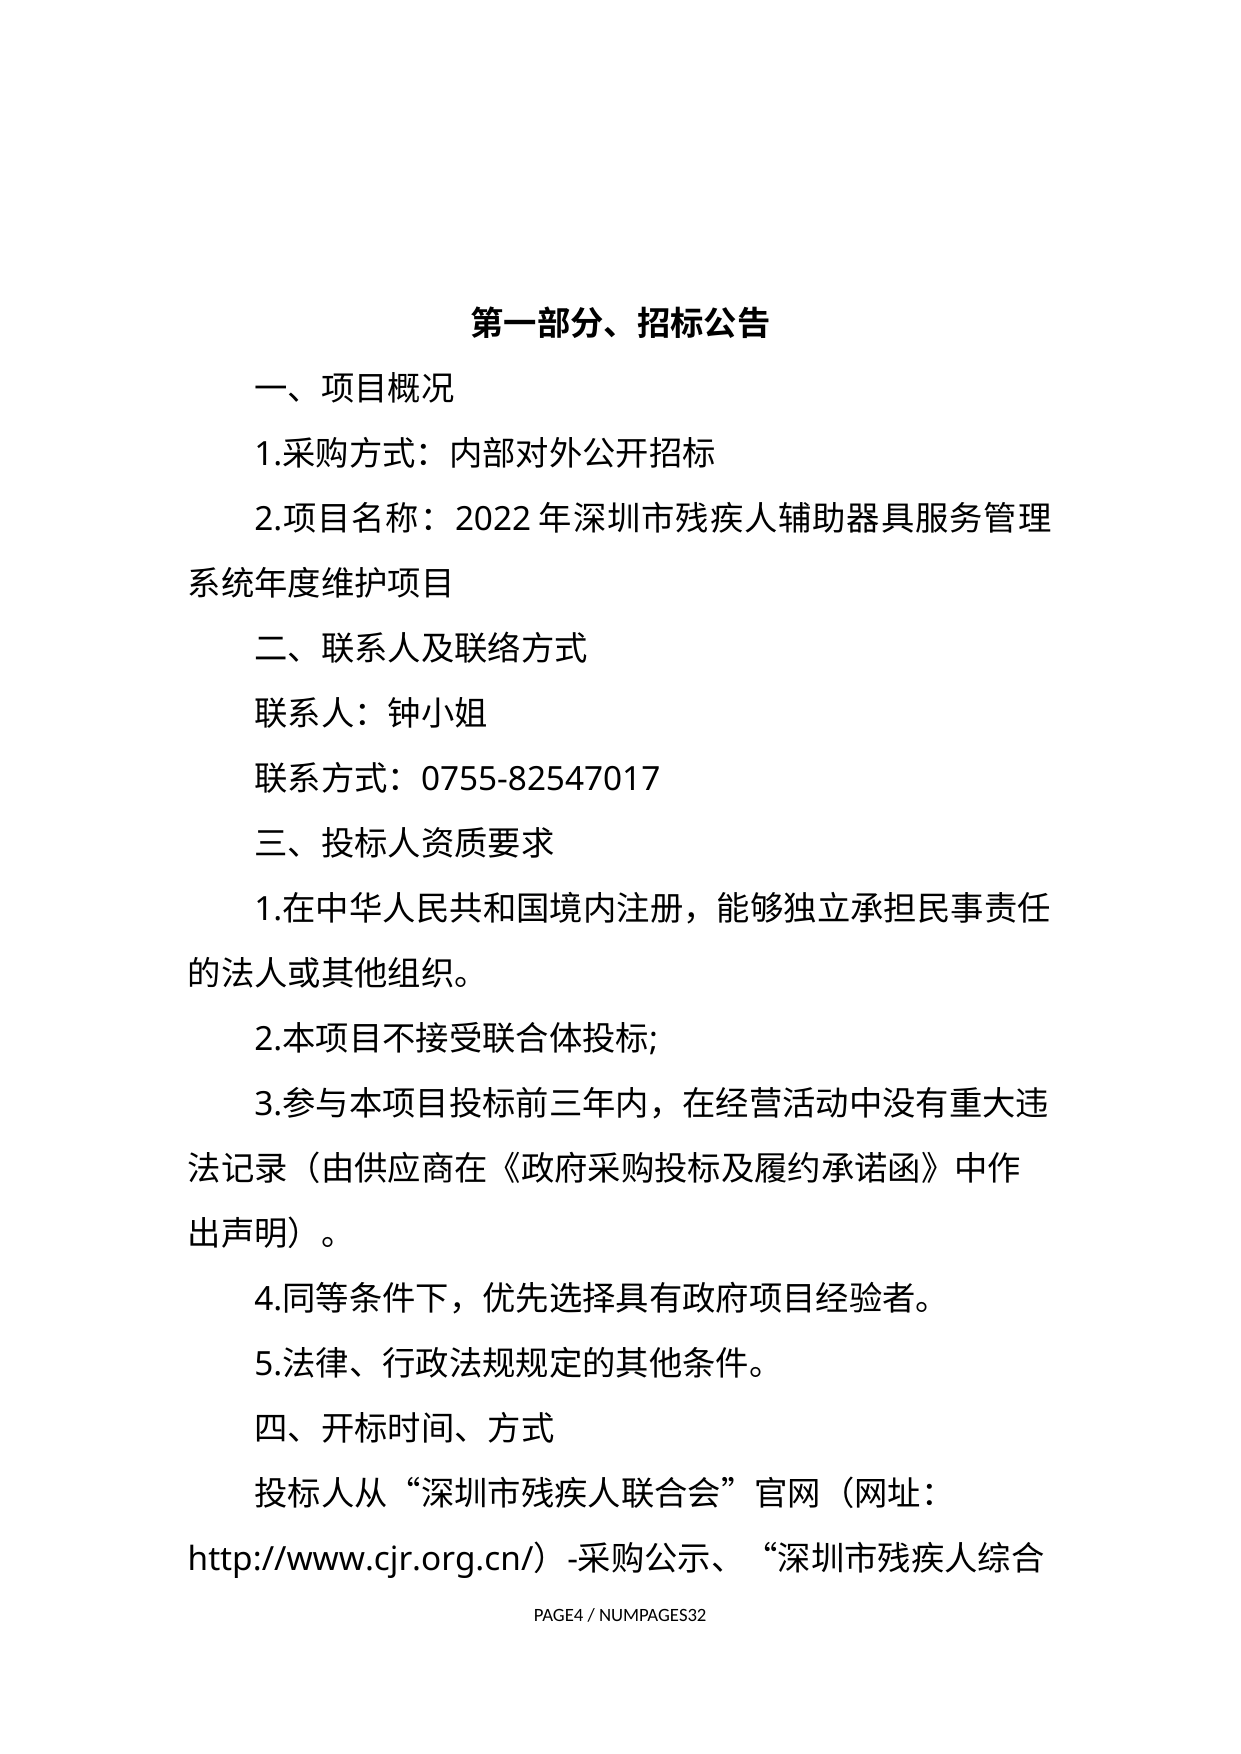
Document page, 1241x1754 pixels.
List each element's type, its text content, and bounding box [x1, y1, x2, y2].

text 2.项目名称：2022年深圳市残疾人辅助器具服务管理系统年度维护项目 [187, 483, 1053, 613]
text 四、开标时间、方式 [187, 1393, 1053, 1458]
text 三、投标人资质要求 [187, 808, 1053, 873]
text 联系人：钟小姐 [187, 678, 1053, 743]
text 1.在中华人民共和国境内注册，能够独立承担民事责任的法人或其他组织。 [187, 873, 1053, 1003]
text 3.参与本项目投标前三年内，在经营活动中没有重大违法记录（由供应商在《政府采购投标及履约承诺函》中作出声明）。 [187, 1068, 1053, 1263]
text 二、联系人及联络方式 [187, 613, 1053, 678]
text 联系方式：0755-82547017 [187, 743, 1053, 808]
text 1.采购方式：内部对外公开招标 [187, 418, 1053, 483]
text 2.本项目不接受联合体投标; [187, 1003, 1053, 1068]
text 4.同等条件下，优先选择具有政府项目经验者。 [187, 1263, 1053, 1328]
text 一、项目概况 [187, 353, 1053, 418]
text 5.法律、行政法规规定的其他条件。 [187, 1328, 1053, 1393]
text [187, 1458, 1053, 1588]
text 第一部分、招标公告 [187, 288, 1053, 353]
